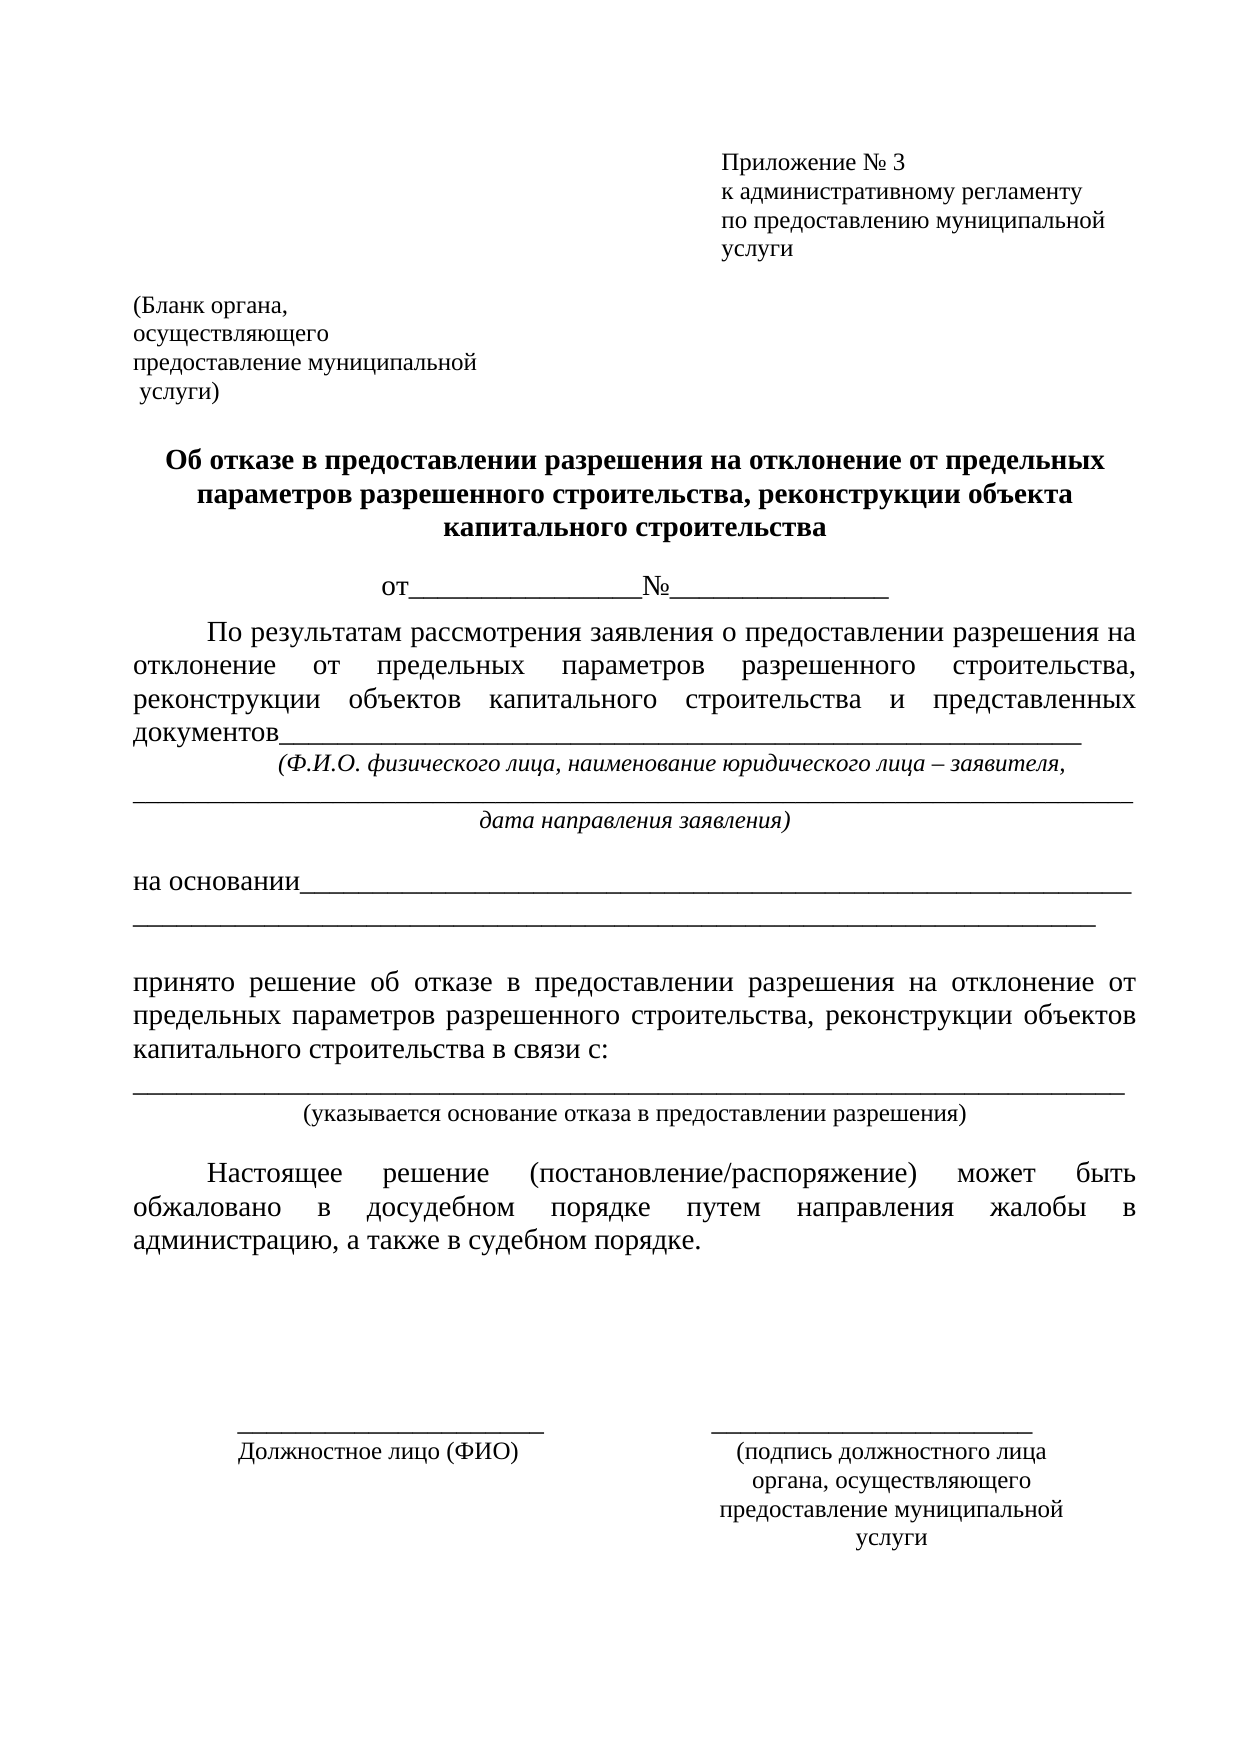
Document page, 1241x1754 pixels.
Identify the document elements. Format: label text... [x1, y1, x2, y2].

text предоставление муниципальной [133, 347, 1137, 376]
text осуществляющего [133, 318, 1137, 347]
text (указывается основание отказа в предоставлении разрешения) [133, 1098, 1137, 1127]
text от________________№_______________ [133, 568, 1137, 601]
text Настоящее решение (постановление/распоряжение) может быть обжаловано в досудебном порядке путем направления жалобы в администрацию, а также в судебном порядке. [133, 1155, 1137, 1256]
text дата направления заявления) [133, 806, 1137, 834]
text (Ф.И.О. физического лица, наименование юридического лица – заявителя, [133, 748, 1137, 777]
table_header Должностное лицо (ФИО) [122, 1436, 635, 1551]
text __________________________________________________________________ [133, 897, 1137, 930]
table_header (подпись должностного лица органа, осуществляющего предоставление муниципальной услуги [635, 1436, 1148, 1551]
text По результатам рассмотрения заявления о предоставлении разрешения на отклонение от предельных параметров разрешенного строительства, реконструкции объектов капитального строительства и представленных документов_______________________________________________________ [133, 614, 1137, 748]
text принято решение об отказе в предоставлении разрешения на отклонение от предельных параметров разрешенного строительства, реконструкции объектов капитального строительства в связи с: [133, 964, 1137, 1064]
text _____________________ ______________________ [133, 1403, 1137, 1436]
text ________________________________________________________________________________ [133, 777, 1137, 806]
text услуги) [133, 376, 1137, 405]
text (Бланк органа, [133, 290, 1137, 318]
text Об отказе в предоставлении разрешения на отклонение от предельных параметров разрешенного строительства, реконструкции объекта капитального строительства [133, 442, 1137, 543]
text на основании_________________________________________________________ [133, 863, 1137, 897]
text ____________________________________________________________________ [133, 1064, 1137, 1098]
